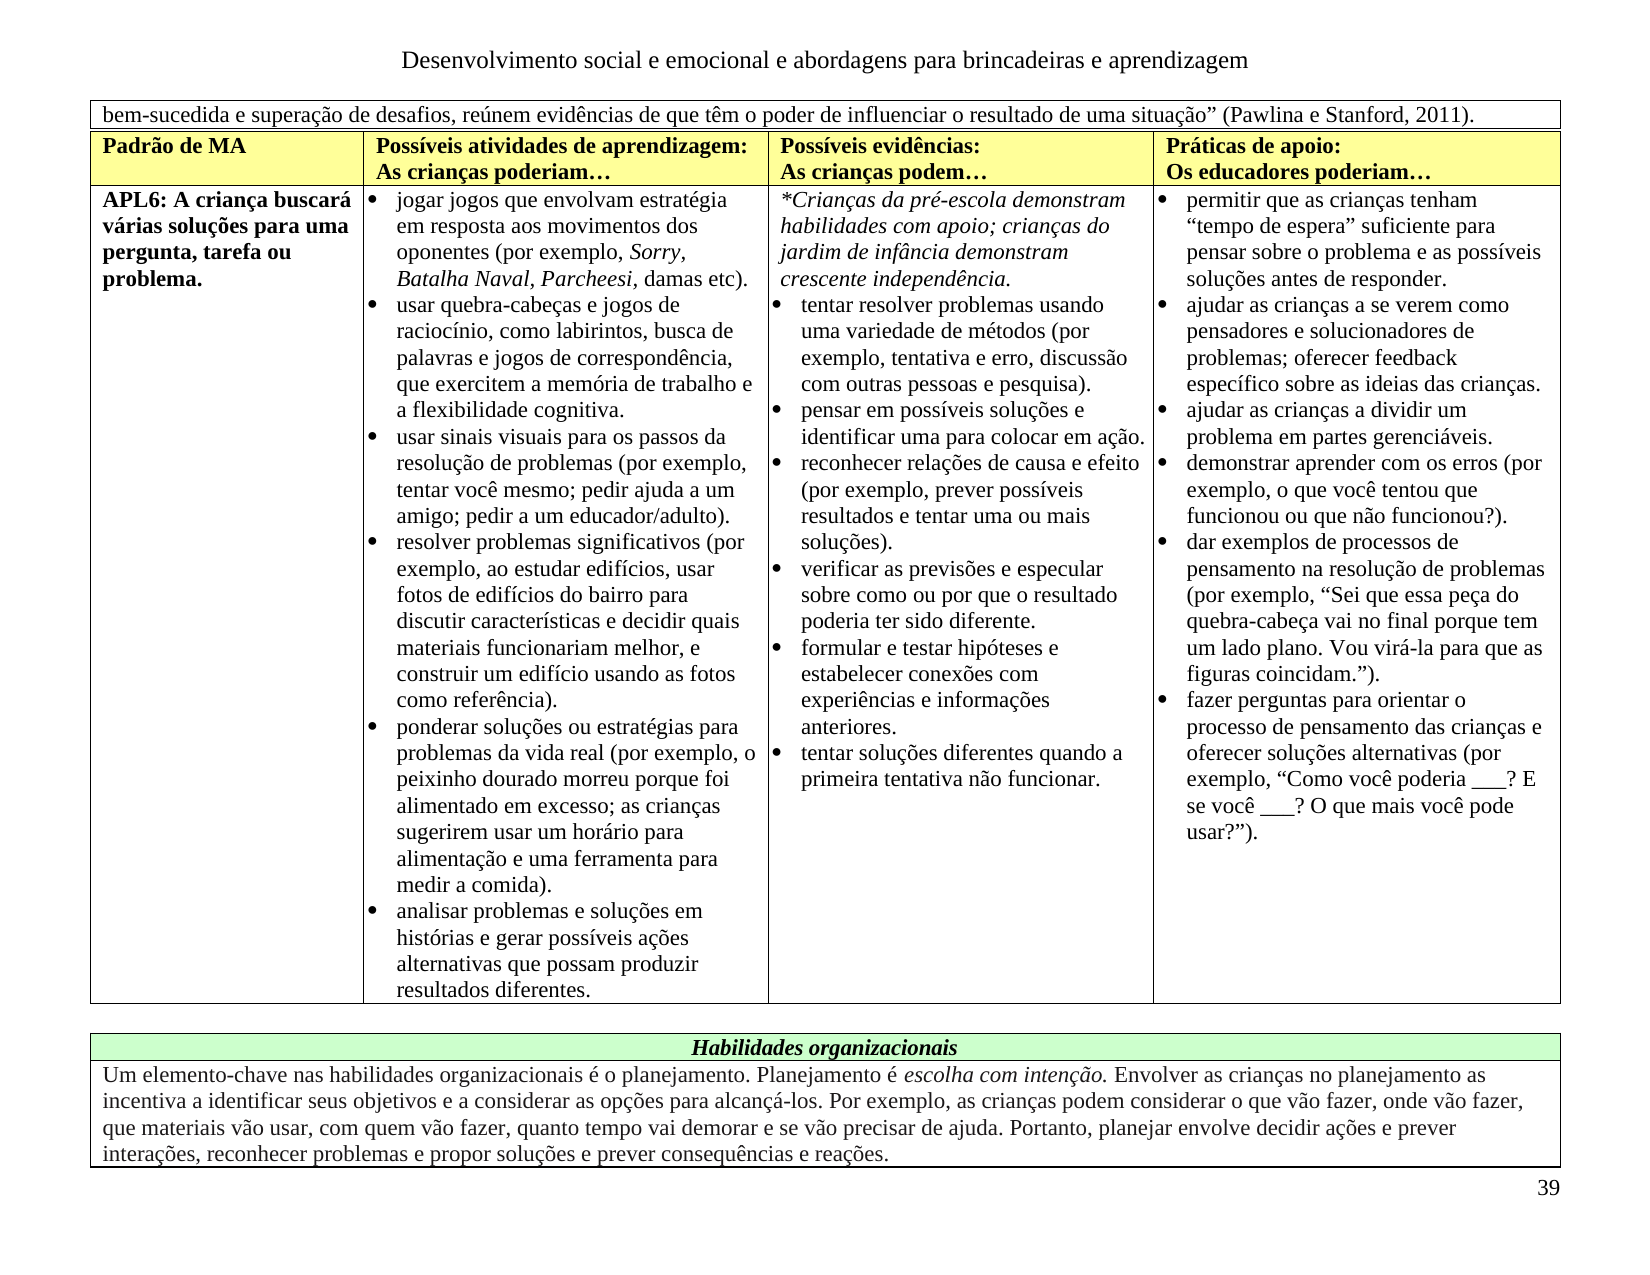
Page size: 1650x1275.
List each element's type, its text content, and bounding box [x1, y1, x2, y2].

table_header Habilidades organizacionais [91, 1034, 1560, 1060]
table_cell APL6: A criança buscará várias soluções para uma pergunta, tarefa ou problema. [91, 186, 363, 1003]
table_cell permitir que as crianças tenham “tempo de espera” suficiente para pensar sobre o problema e as possíveis soluções antes de responder. ajudar as crianças a se verem como pensadores e solucionadores de problemas; oferecer feedback específico sobre as ideias das crianças. ajudar as crianças a dividir um problema em partes gerenciáveis. demonstrar aprender com os erros (por exemplo, o que você tentou que funcionou ou que não funcionou?). dar exemplos de processos de pensamento na resolução de problemas (por exemplo, “Sei que essa peça do quebra-cabeça vai no final porque tem um lado plano. Vou virá-la para que as figuras coincidam.”). fazer perguntas para orientar o processo de pensamento das crianças e oferecer soluções alternativas (por exemplo, “Como você poderia ___? E se você ___? O que mais você pode usar?”). [1154, 186, 1560, 1003]
table_header Padrão de MA [91, 132, 363, 185]
table_header Práticas de apoio: Os educadores poderiam… [1154, 132, 1560, 185]
table_cell jogar jogos que envolvam estratégia em resposta aos movimentos dos oponentes (por exemplo, Sorry, Batalha Naval, Parcheesi, damas etc). usar quebra-cabeças e jogos de raciocínio, como labirintos, busca de palavras e jogos de correspondência, que exercitem a memória de trabalho e a flexibilidade cognitiva. usar sinais visuais para os passos da resolução de problemas (por exemplo, tentar você mesmo; pedir ajuda a um amigo; pedir a um educador/adulto). resolver problemas significativos (por exemplo, ao estudar edifícios, usar fotos de edifícios do bairro para discutir características e decidir quais materiais funcionariam melhor, e construir um edifício usando as fotos como referência). ponderar soluções ou estratégias para problemas da vida real (por exemplo, o peixinho dourado morreu porque foi alimentado em excesso; as crianças sugerirem usar um horário para alimentação e uma ferramenta para medir a comida). analisar problemas e soluções em histórias e gerar possíveis ações alternativas que possam produzir resultados diferentes. [364, 186, 768, 1003]
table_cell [91, 1061, 1560, 1166]
table_header Possíveis atividades de aprendizagem: As crianças poderiam… [364, 132, 768, 185]
table_cell *Crianças da pré-escola demonstram habilidades com apoio; crianças do jardim de infância demonstram crescente independência. tentar resolver problemas usando uma variedade de métodos (por exemplo, tentativa e erro, discussão com outras pessoas e pesquisa). pensar em possíveis soluções e identificar uma para colocar em ação. reconhecer relações de causa e efeito (por exemplo, prever possíveis resultados e tentar uma ou mais soluções). verificar as previsões e especular sobre como ou por que o resultado poderia ter sido diferente. formular e testar hipóteses e estabelecer conexões com experiências e informações anteriores. tentar soluções diferentes quando a primeira tentativa não funcionar. [769, 186, 1153, 1003]
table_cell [91, 101, 1560, 127]
table_header Possíveis evidências: As crianças podem… [769, 132, 1153, 185]
